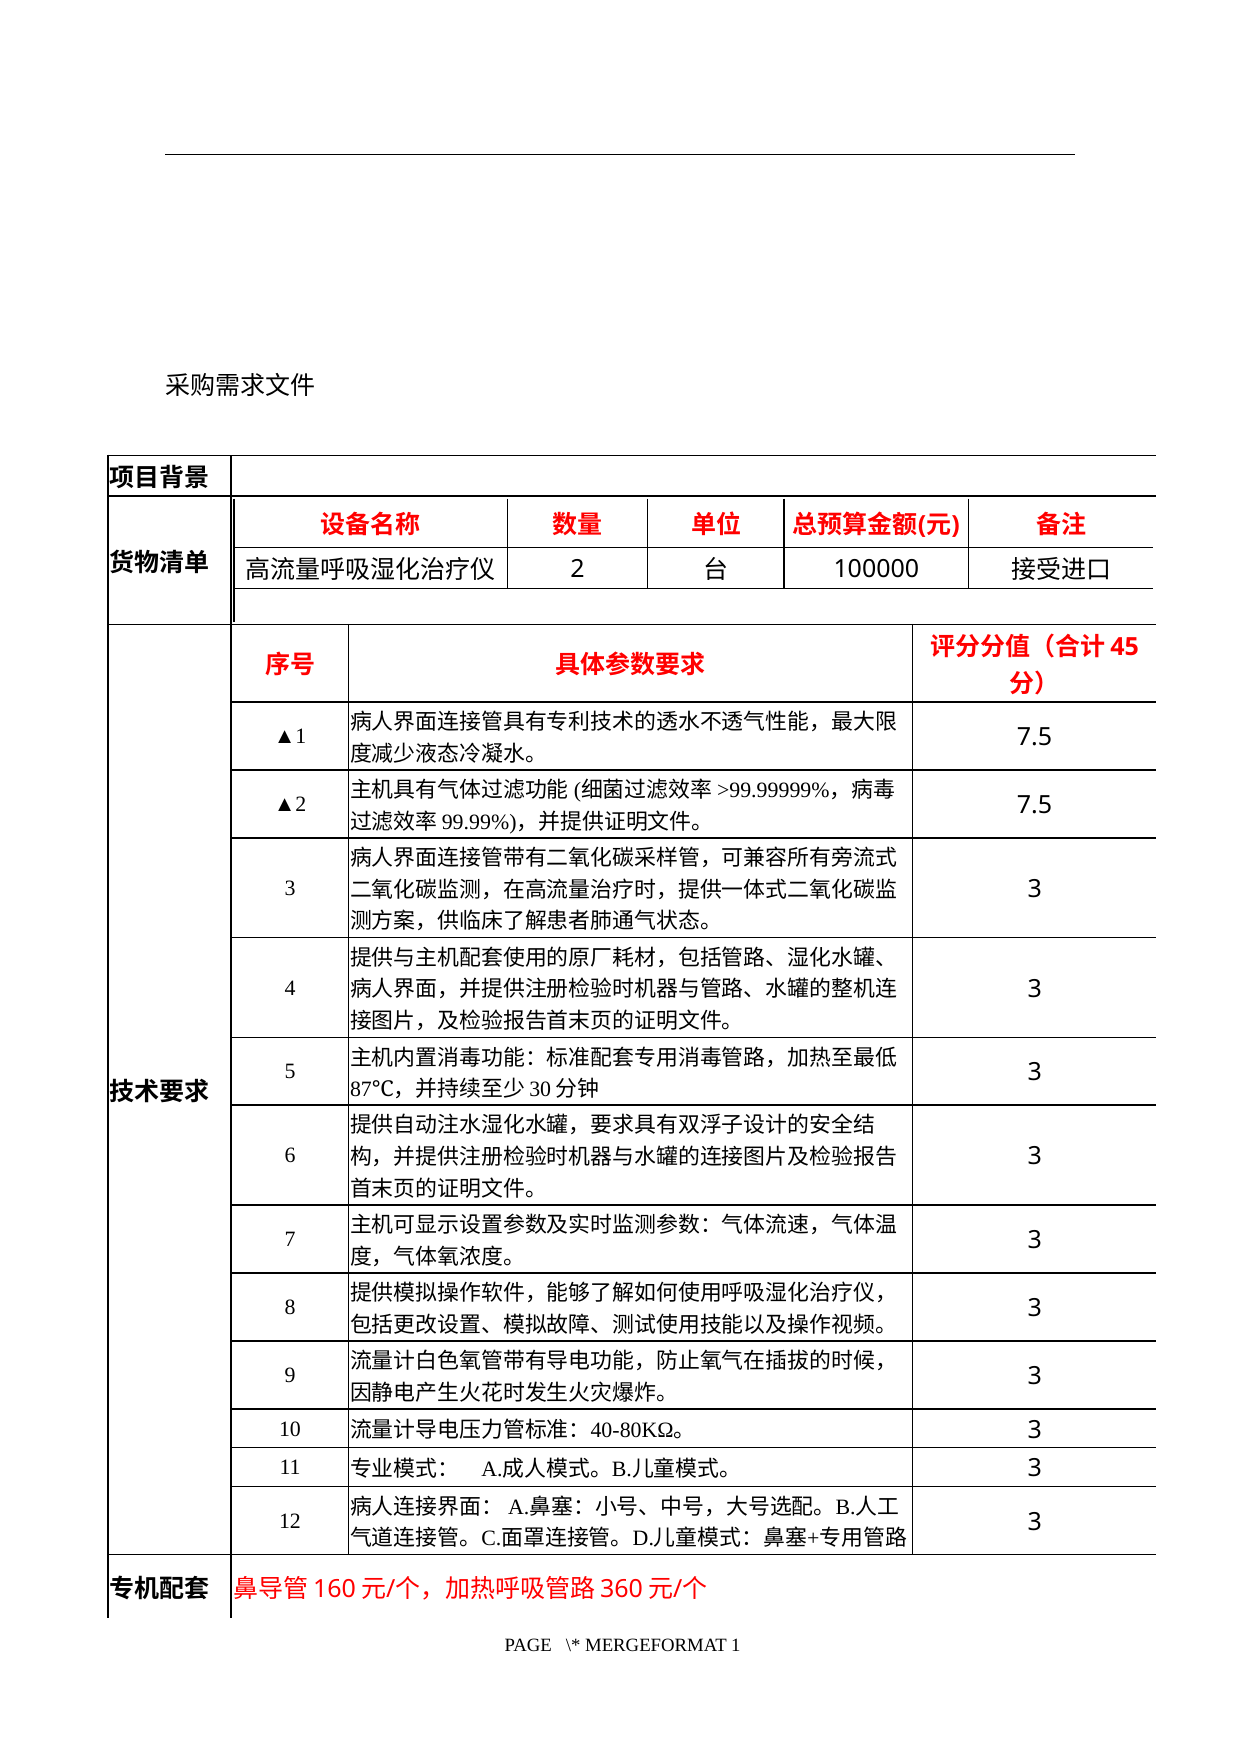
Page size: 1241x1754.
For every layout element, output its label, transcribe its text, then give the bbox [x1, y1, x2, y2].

table_cell 3 [913, 1106, 1156, 1204]
table_cell 货物清单 [109, 497, 230, 624]
table_cell 流量计白色氧管带有导电功能，防止氧气在插拔的时候，因静电产生火花时发生火灾爆炸。 [349, 1342, 912, 1408]
table_header [232, 456, 1156, 495]
table_cell 11 [232, 1448, 348, 1486]
table_cell 6 [232, 1106, 348, 1204]
table_cell 3 [232, 839, 348, 937]
table_cell 3 [913, 839, 1156, 937]
table_cell 评分分值（合计45分） [913, 625, 1156, 701]
table_cell 3 [913, 1206, 1156, 1272]
table_cell 专业模式： A.成人模式。B.儿童模式。 [349, 1448, 912, 1486]
subtitle 采购需求文件 [165, 366, 1075, 402]
table_cell 10 [232, 1410, 348, 1447]
table_header 项目背景 [109, 456, 230, 495]
table_cell 3 [913, 1487, 1156, 1554]
table_cell 序号 [232, 625, 348, 701]
table_cell 7.5 [913, 771, 1156, 837]
table_cell 流量计导电压力管标准：40-80KΩ。 [349, 1410, 912, 1447]
table_cell 主机具有气体过滤功能 (细菌过滤效率 >99.99999%，病毒过滤效率99.99%)，并提供证明文件。 [349, 771, 912, 837]
table_cell 3 [913, 938, 1156, 1036]
table_cell 3 [913, 1274, 1156, 1340]
table_cell 具体参数要求 [349, 625, 912, 701]
table_cell 主机内置消毒功能：标准配套专用消毒管路，加热至最低87℃，并持续至少30分钟 [349, 1038, 912, 1104]
table_cell 3 [913, 1410, 1156, 1447]
table_cell 技术要求 [109, 625, 230, 1554]
table_cell [232, 497, 1156, 624]
table_cell 专机配套耗材最高限价 [109, 1555, 230, 1618]
table_cell 提供自动注水湿化水罐，要求具有双浮子设计的安全结构，并提供注册检验时机器与水罐的连接图片及检验报告首末页的证明文件。 [349, 1106, 912, 1204]
table_cell 提供模拟操作软件，能够了解如何使用呼吸湿化治疗仪，包括更改设置、模拟故障、测试使用技能以及操作视频。 [349, 1274, 912, 1340]
table_cell 7.5 [913, 703, 1156, 769]
table_cell 3 [913, 1038, 1156, 1104]
table_cell 12 [232, 1487, 348, 1554]
table_cell 9 [232, 1342, 348, 1408]
table_cell 3 [913, 1342, 1156, 1408]
table_cell 8 [232, 1274, 348, 1340]
table_cell 病人连接界面： A.鼻塞：小号、中号，大号选配。B.人工气道连接管。C.面罩连接管。D.儿童模式：鼻塞+专用管路 [349, 1487, 912, 1554]
table_cell 病人界面连接管具有专利技术的透水不透气性能，最大限度减少液态冷凝水。 [349, 703, 912, 769]
table_cell 5 [232, 1038, 348, 1104]
table_cell 病人界面连接管带有二氧化碳采样管，可兼容所有旁流式二氧化碳监测，在高流量治疗时，提供一体式二氧化碳监测方案，供临床了解患者肺通气状态。 [349, 839, 912, 937]
table_cell 4 [232, 938, 348, 1036]
table_cell 提供与主机配套使用的原厂耗材，包括管路、湿化水罐、病人界面，并提供注册检验时机器与管路、水罐的整机连接图片，及检验报告首末页的证明文件。 [349, 938, 912, 1036]
table_cell ▲2 [232, 771, 348, 837]
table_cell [232, 1555, 1156, 1618]
table_cell 3 [913, 1448, 1156, 1486]
table_cell 7 [232, 1206, 348, 1272]
table_cell ▲1 [232, 703, 348, 769]
table_cell 主机可显示设置参数及实时监测参数：气体流速，气体温度，气体氧浓度。 [349, 1206, 912, 1272]
